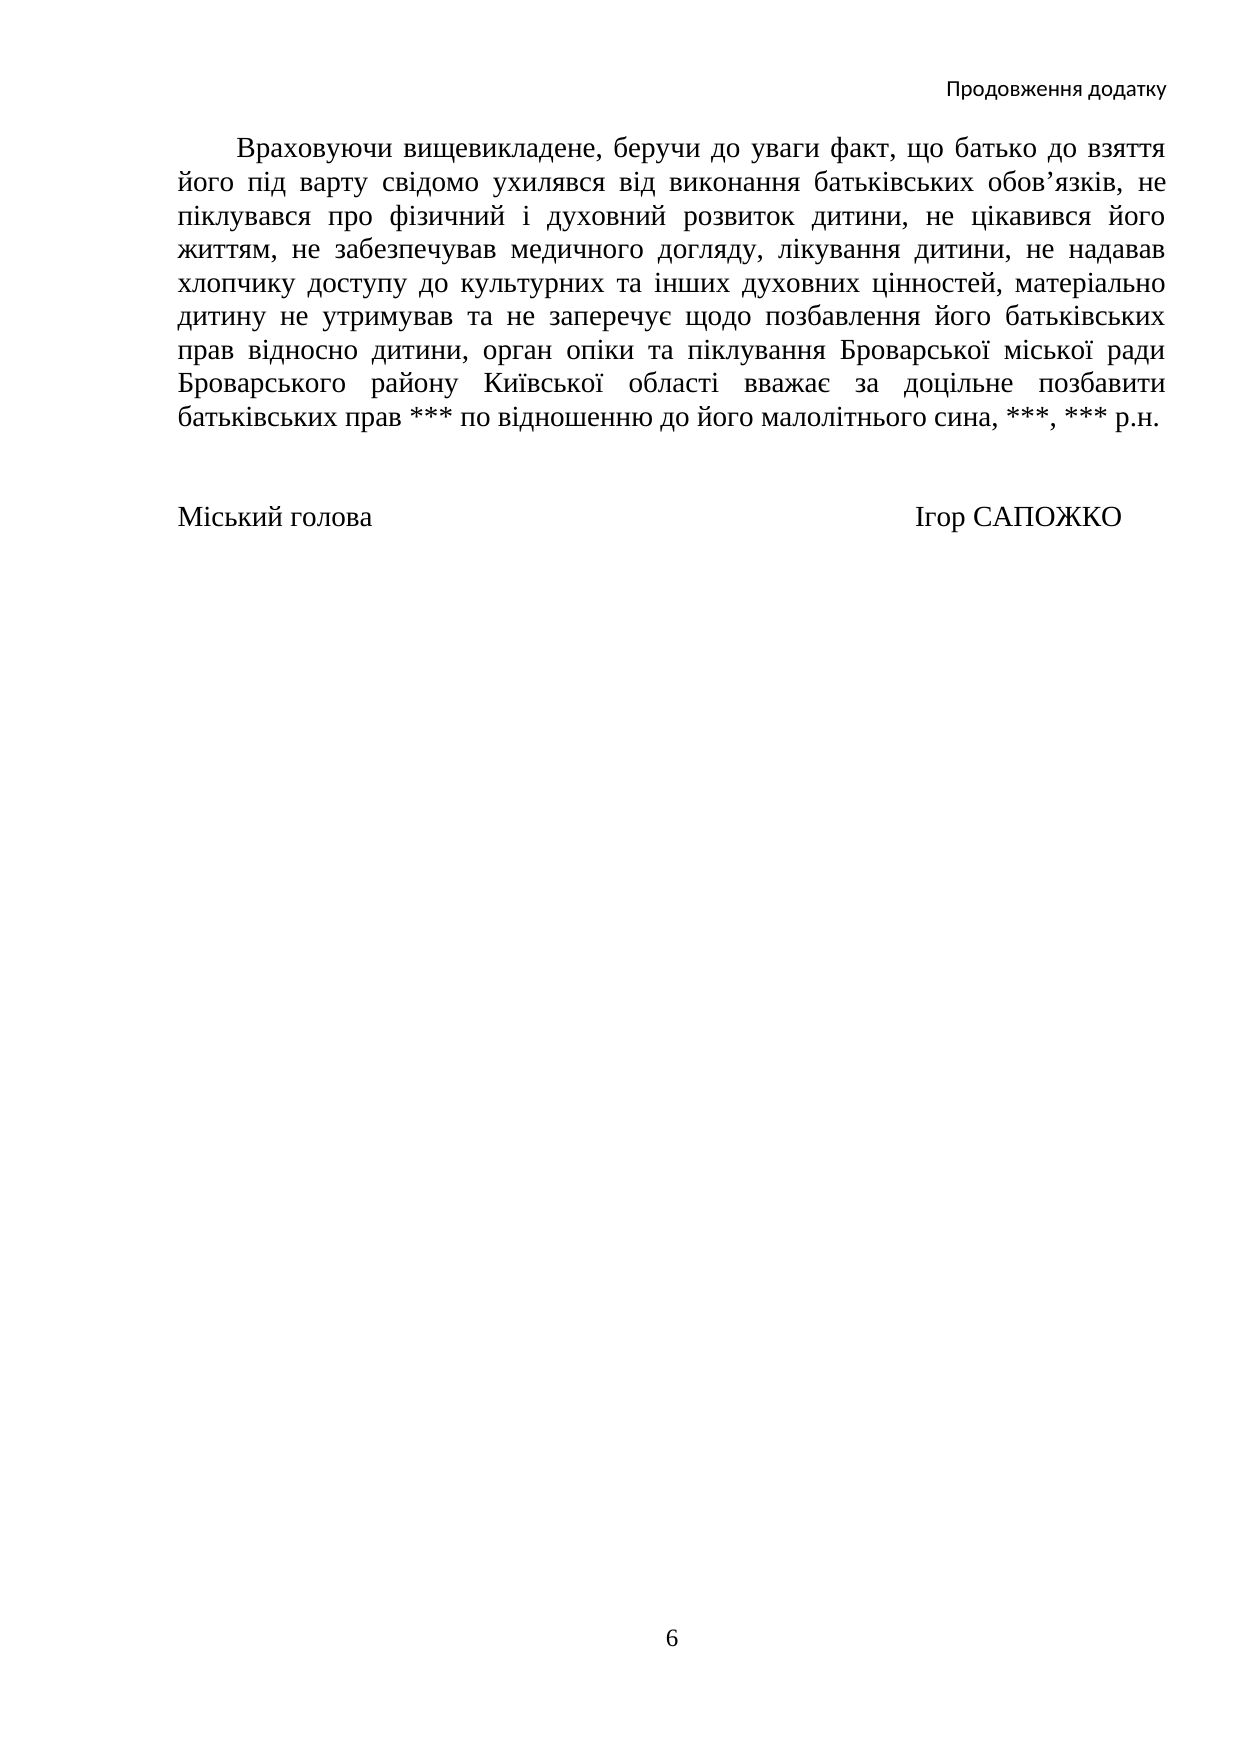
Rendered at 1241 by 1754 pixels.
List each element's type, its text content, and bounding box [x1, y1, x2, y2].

text Міський голова Ігор САПОЖКО [177, 499, 1167, 533]
text Враховуючи вищевикладене, беручи до уваги факт, що батько до взяття його під варту свідомо ухилявся від виконання батьківських обов’язків, не піклувався про фізичний і духовний розвиток дитини, не цікавився його життям, не забезпечував медичного догляду, лікування дитини, не надавав хлопчику доступу до культурних та інших духовних цінностей, матеріально дитину не утримував та не заперечує щодо позбавлення його батьківських прав відносно дитини, орган опіки та піклування Броварської міської ради Броварського району Київської області вважає за доцільне позбавити батьківських прав *** по відношенню до його малолітнього сина, ***, *** р.н. [177, 131, 1167, 432]
